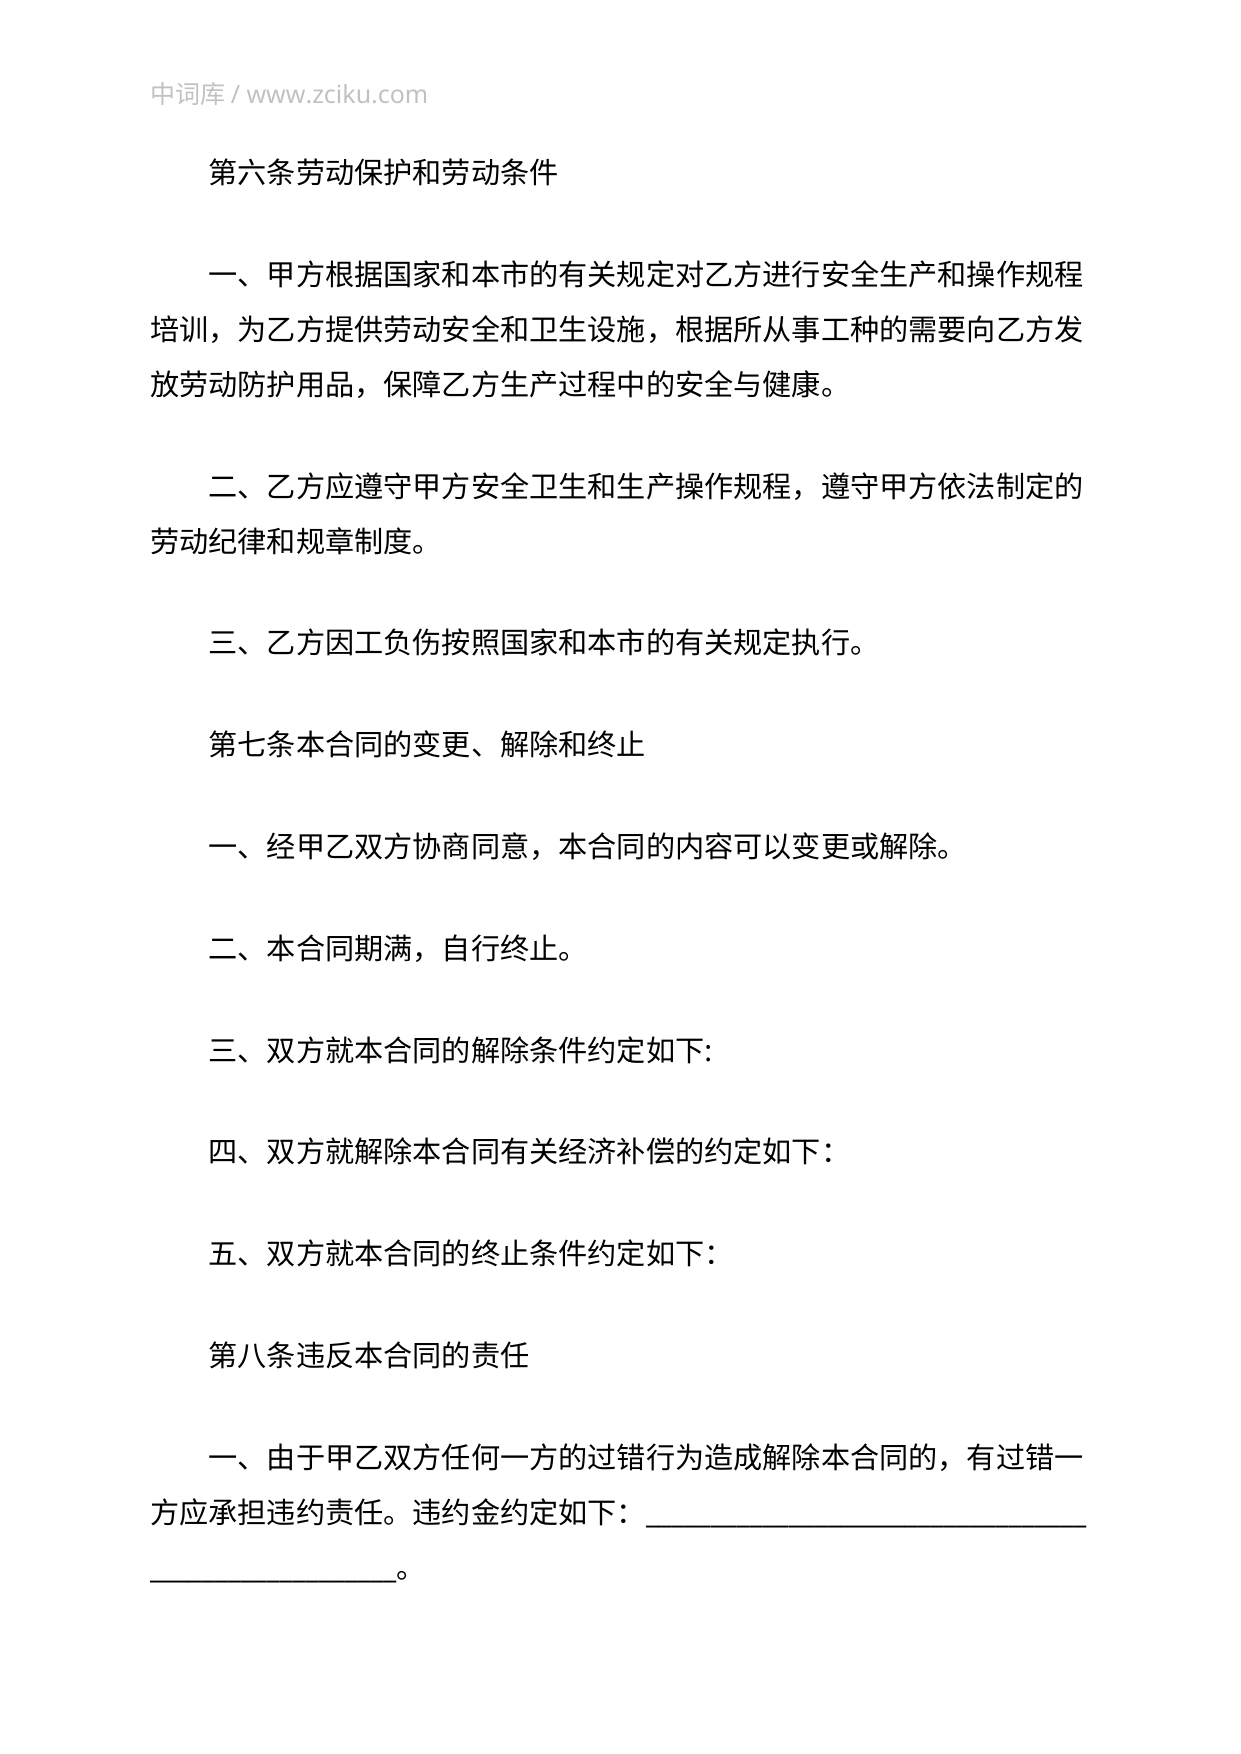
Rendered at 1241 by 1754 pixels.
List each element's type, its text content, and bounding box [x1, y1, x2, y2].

text 三、乙方因工负伤按照国家和本市的有关规定执行。 [150, 620, 1090, 662]
text 五、双方就本合同的终止条件约定如下： [150, 1231, 1090, 1273]
text 一、由于甲乙双方任何一方的过错行为造成解除本合同的，有过错一方应承担违约责任。违约金约定如下：_____________________________________________________。 [150, 1434, 1090, 1587]
text 第六条劳动保护和劳动条件 [150, 150, 1090, 192]
text 第八条违反本合同的责任 [150, 1333, 1090, 1375]
text 四、双方就解除本合同有关经济补偿的约定如下： [150, 1129, 1090, 1171]
text 一、甲方根据国家和本市的有关规定对乙方进行安全生产和操作规程培训，为乙方提供劳动安全和卫生设施，根据所从事工种的需要向乙方发放劳动防护用品，保障乙方生产过程中的安全与健康。 [150, 252, 1090, 404]
text 二、乙方应遵守甲方安全卫生和生产操作规程，遵守甲方依法制定的劳动纪律和规章制度。 [150, 463, 1090, 561]
text 一、经甲乙双方协商同意，本合同的内容可以变更或解除。 [150, 823, 1090, 866]
text 二、本合同期满，自行终止。 [150, 925, 1090, 968]
text 三、双方就本合同的解除条件约定如下: [150, 1027, 1090, 1069]
text 第七条本合同的变更、解除和终止 [150, 722, 1090, 764]
